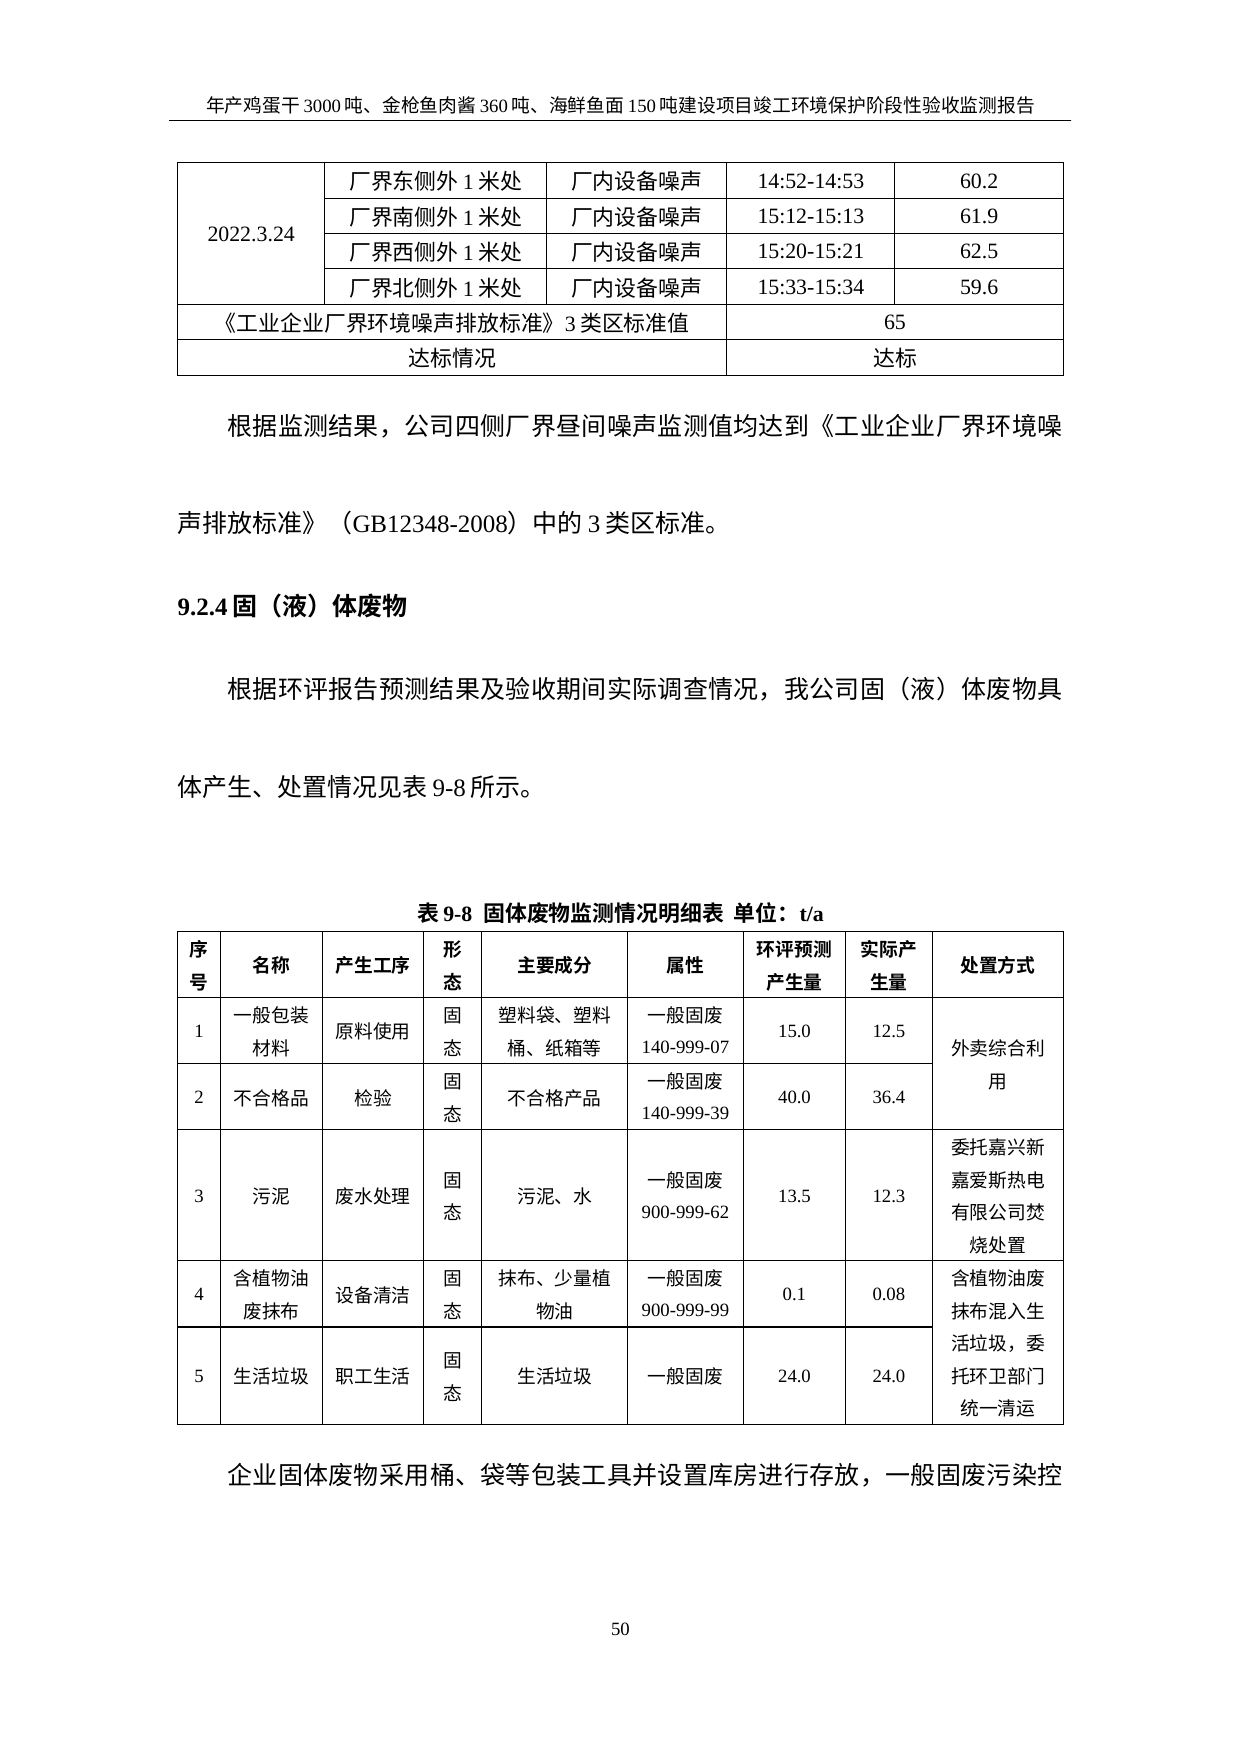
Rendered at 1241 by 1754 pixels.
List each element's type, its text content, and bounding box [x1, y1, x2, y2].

table_cell 60.2 [895, 163, 1063, 197]
table_cell 一般固废900-999-62 [628, 1130, 743, 1260]
table_cell 24.0 [846, 1328, 932, 1424]
table_cell 职工生活 [323, 1328, 423, 1424]
table_cell 外卖综合利用 [933, 998, 1063, 1129]
table_cell 40.0 [744, 1064, 845, 1129]
table_cell 固态 [424, 1064, 481, 1129]
table_header 实际产生量 [846, 932, 932, 997]
table_header 主要成分 [482, 932, 627, 997]
table_cell 厂界西侧外1米处 [325, 234, 546, 268]
text 根据监测结果，公司四侧厂界昼间噪声监测值均达到《工业企业厂界环境噪声排放标准》（GB12348-2008）中的3类区标准。 [177, 392, 1063, 554]
table_cell 《工业企业厂界环境噪声排放标准》3类区标准值 [178, 305, 726, 339]
table_cell 抹布、少量植物油 [482, 1261, 627, 1326]
table_cell 62.5 [895, 234, 1063, 268]
table_cell 不合格品 [221, 1064, 322, 1129]
table_cell 13.5 [744, 1130, 845, 1260]
table_cell 含植物油废抹布 [221, 1261, 322, 1326]
table_header 属性 [628, 932, 743, 997]
table_cell 固态 [424, 1261, 481, 1326]
table_cell 4 [178, 1261, 220, 1326]
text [177, 1441, 1063, 1506]
table_cell 固态 [424, 998, 481, 1063]
table_cell 污泥、水 [482, 1130, 627, 1260]
table_cell 15:20-15:21 [727, 234, 894, 268]
table_cell 24.0 [744, 1328, 845, 1424]
text 表9-8 固体废物监测情况明细表 单位：t/a [177, 896, 1063, 928]
table_cell 设备清洁 [323, 1261, 423, 1326]
table_cell 原料使用 [323, 998, 423, 1063]
table_cell 0.1 [744, 1261, 845, 1326]
table_cell 含植物油废抹布混入生活垃圾，委托环卫部门统一清运 [933, 1261, 1063, 1424]
text 根据环评报告预测结果及验收期间实际调查情况，我公司固（液）体废物具体产生、处置情况见表9-8所示。 [177, 656, 1063, 818]
table_cell 3 [178, 1130, 220, 1260]
table_header 环评预测产生量 [744, 932, 845, 997]
table_cell 生活垃圾 [221, 1328, 322, 1424]
table_cell 一般固废 [628, 1328, 743, 1424]
table_cell 废水处理 [323, 1130, 423, 1260]
table_cell 12.3 [846, 1130, 932, 1260]
table_header 序号 [178, 932, 220, 997]
table_cell 14:52-14:53 [727, 163, 894, 197]
table_cell 一般固废900-999-99 [628, 1261, 743, 1326]
table_header 名称 [221, 932, 322, 997]
table_cell 达标情况 [178, 340, 726, 374]
table_cell 5 [178, 1328, 220, 1424]
table_cell 固态 [424, 1130, 481, 1260]
table_cell 12.5 [846, 998, 932, 1063]
table_cell 厂内设备噪声 [547, 163, 726, 197]
table_cell 厂内设备噪声 [547, 234, 726, 268]
table_cell 15:33-15:34 [727, 269, 894, 304]
table_cell 厂内设备噪声 [547, 199, 726, 233]
table_cell 生活垃圾 [482, 1328, 627, 1424]
table_cell 一般固废140-999-07 [628, 998, 743, 1063]
table_header 产生工序 [323, 932, 423, 997]
table_header 处置方式 [933, 932, 1063, 997]
table_cell 61.9 [895, 199, 1063, 233]
table_cell 厂界北侧外1米处 [325, 269, 546, 304]
table_cell 15:12-15:13 [727, 199, 894, 233]
table_cell 污泥 [221, 1130, 322, 1260]
table_cell 2022.3.24 [178, 163, 324, 304]
table_header 形态 [424, 932, 481, 997]
table_cell 59.6 [895, 269, 1063, 304]
table_cell 1 [178, 998, 220, 1063]
table_cell 一般固废140-999-39 [628, 1064, 743, 1129]
table_cell 2 [178, 1064, 220, 1129]
table_cell 15.0 [744, 998, 845, 1063]
table_cell 委托嘉兴新嘉爱斯热电有限公司焚烧处置 [933, 1130, 1063, 1260]
table_cell 36.4 [846, 1064, 932, 1129]
table_cell 固态 [424, 1328, 481, 1424]
table_cell 检验 [323, 1064, 423, 1129]
table_cell 达标 [727, 340, 1063, 374]
table_cell 塑料袋、塑料桶、纸箱等 [482, 998, 627, 1063]
table_cell 不合格产品 [482, 1064, 627, 1129]
table_cell 厂内设备噪声 [547, 269, 726, 304]
table_cell 厂界南侧外1米处 [325, 199, 546, 233]
table_cell 65 [727, 305, 1063, 339]
table_cell 一般包装材料 [221, 998, 322, 1063]
subtitle 9.2.4固（液）体废物 [177, 572, 1063, 637]
table_cell 厂界东侧外1米处 [325, 163, 546, 197]
table_cell 0.08 [846, 1261, 932, 1326]
